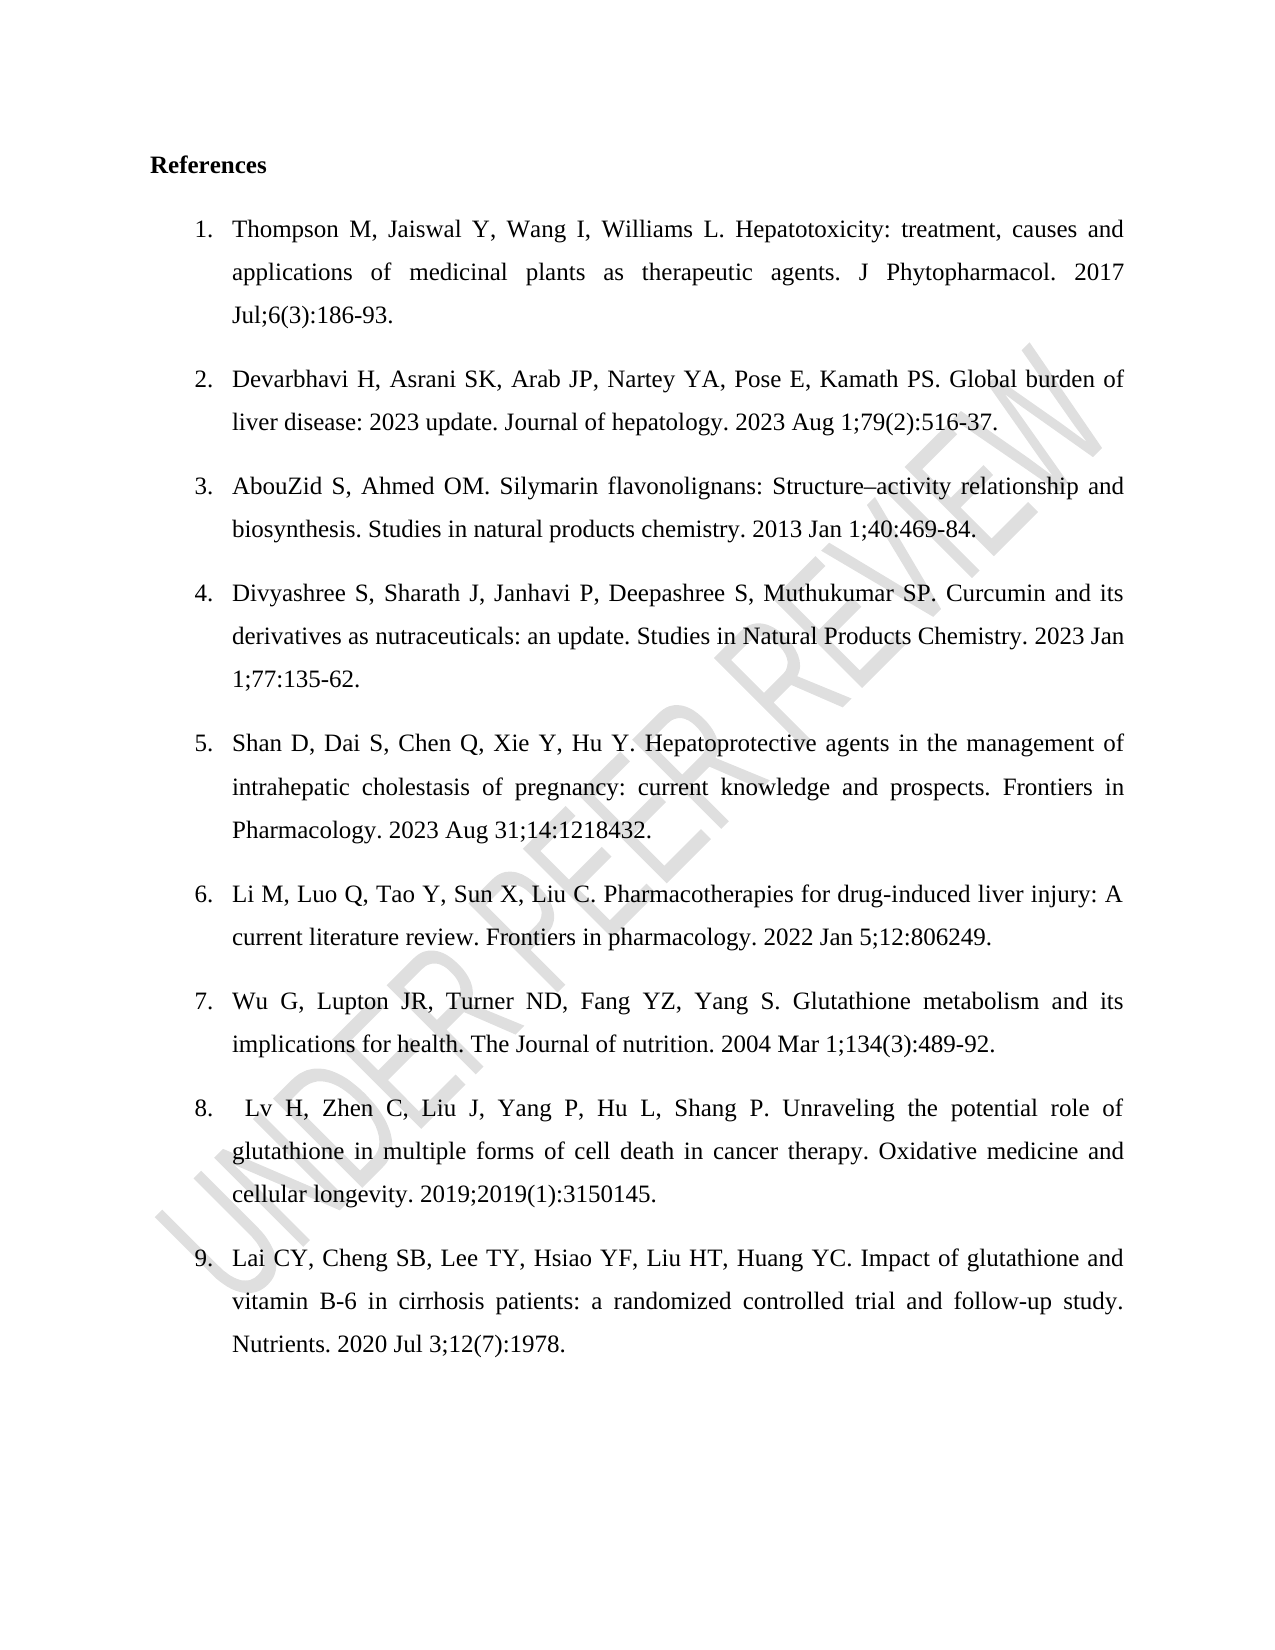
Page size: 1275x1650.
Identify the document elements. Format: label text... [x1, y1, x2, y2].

list Divyashree S, Sharath J, Janhavi P, Deepashree S, Muthukumar SP. Curcumin and its derivatives as nutraceuticals: an update. Studies in Natural Products Chemistry. 2023 Jan 1;77:135-62. [194, 578, 1125, 693]
text References [150, 150, 1125, 179]
list Li M, Luo Q, Tao Y, Sun X, Liu C. Pharmacotherapies for drug-induced liver injury: A current literature review. Frontiers in pharmacology. 2022 Jan 5;12:806249. [194, 879, 1125, 951]
list Thompson M, Jaiswal Y, Wang I, Williams L. Hepatotoxicity: treatment, causes and applications of medicinal plants as therapeutic agents. J Phytopharmacol. 2017 Jul;6(3):186-93. [194, 214, 1125, 329]
list Wu G, Lupton JR, Turner ND, Fang YZ, Yang S. Glutathione metabolism and its implications for health. The Journal of nutrition. 2004 Mar 1;134(3):489-92. [194, 986, 1125, 1058]
list Lai CY, Cheng SB, Lee TY, Hsiao YF, Liu HT, Huang YC. Impact of glutathione and vitamin B-6 in cirrhosis patients: a randomized controlled trial and follow-up study. Nutrients. 2020 Jul 3;12(7):1978. [194, 1243, 1125, 1358]
list Devarbhavi H, Asrani SK, Arab JP, Nartey YA, Pose E, Kamath PS. Global burden of liver disease: 2023 update. Journal of hepatology. 2023 Aug 1;79(2):516-37. [194, 364, 1125, 436]
list AbouZid S, Ahmed OM. Silymarin flavonolignans: Structure–activity relationship and biosynthesis. Studies in natural products chemistry. 2013 Jan 1;40:469-84. [194, 471, 1125, 543]
list Lv H, Zhen C, Liu J, Yang P, Hu L, Shang P. Unraveling the potential role of glutathione in multiple forms of cell death in cancer therapy. Oxidative medicine and cellular longevity. 2019;2019(1):3150145. [194, 1093, 1125, 1208]
list Shan D, Dai S, Chen Q, Xie Y, Hu Y. Hepatoprotective agents in the management of intrahepatic cholestasis of pregnancy: current knowledge and prospects. Frontiers in Pharmacology. 2023 Aug 31;14:1218432. [194, 728, 1125, 843]
